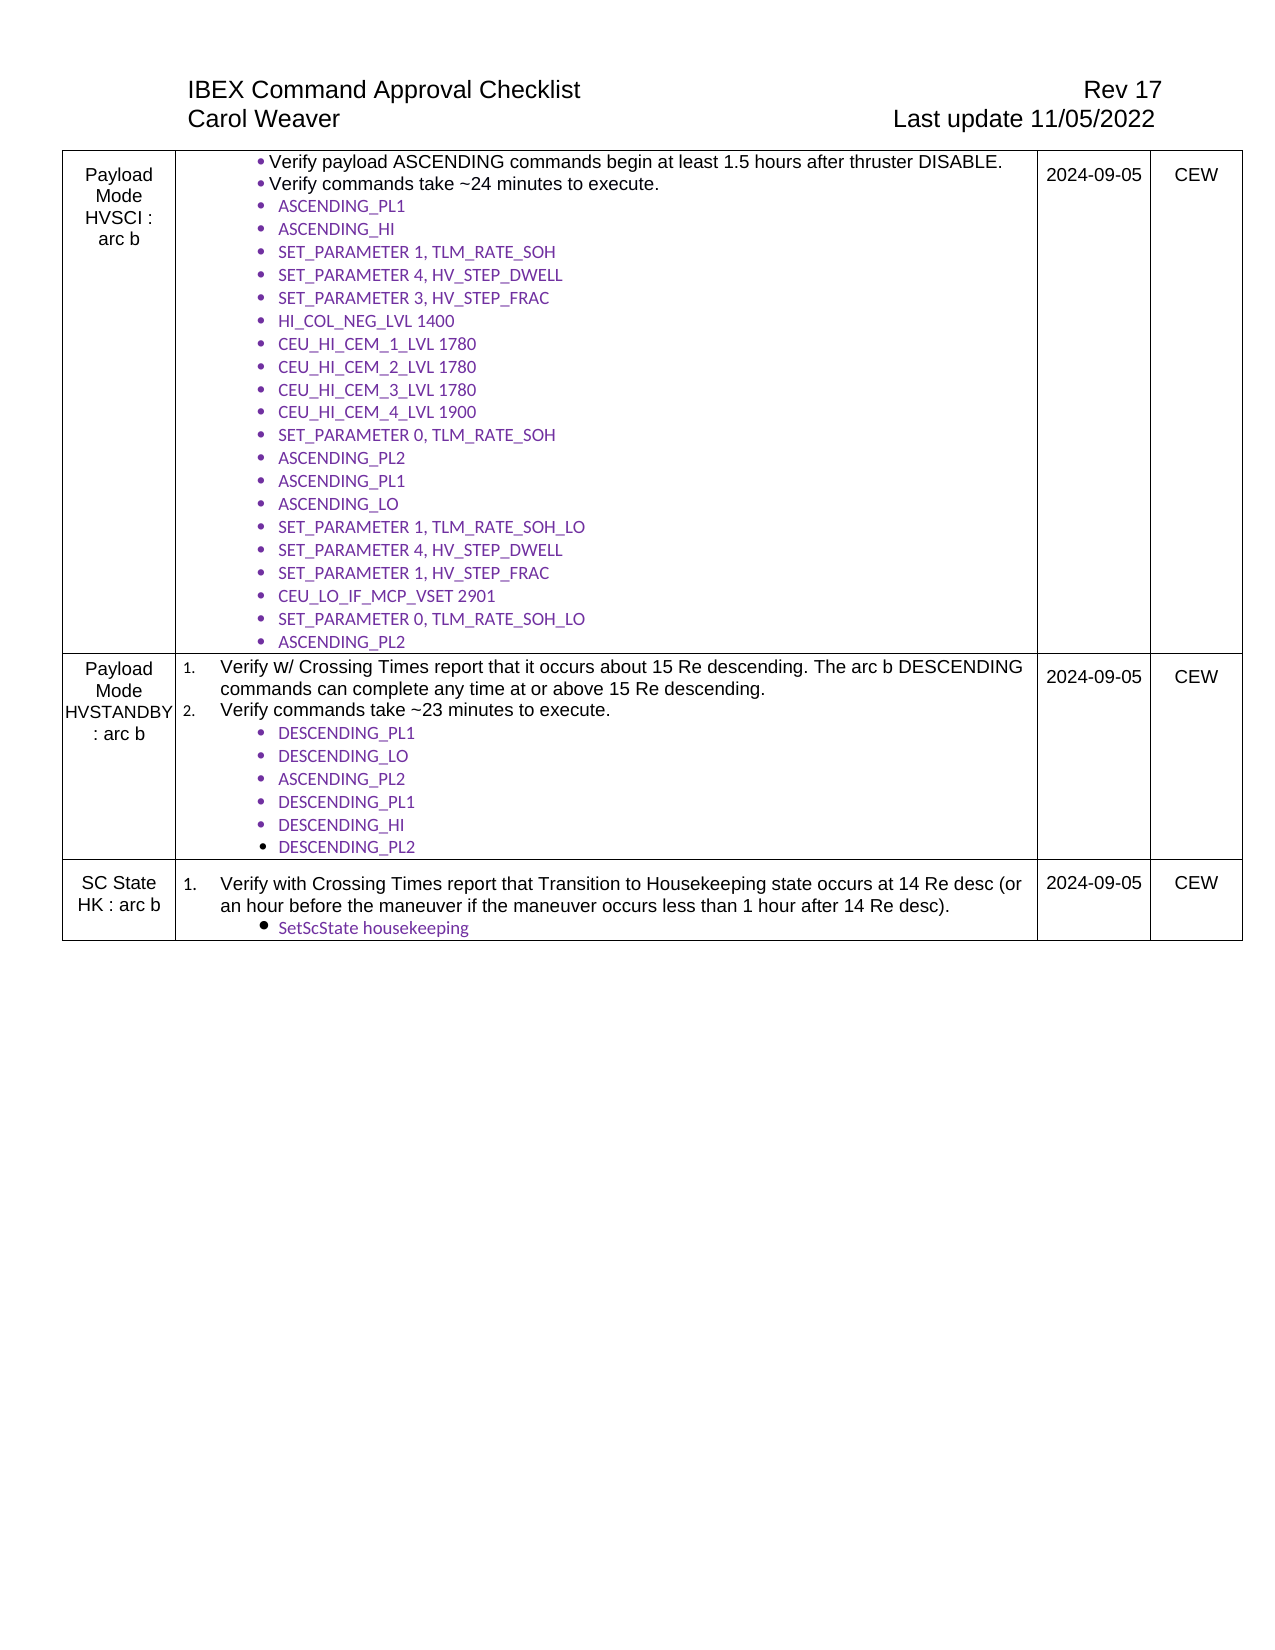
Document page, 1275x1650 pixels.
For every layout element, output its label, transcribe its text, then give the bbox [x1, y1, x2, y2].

table_cell Verify payload ASCENDING commands begin at least 1.5 hours after thruster DISABLE. Verify commands take ~24 minutes to execute. ASCENDING_PL1 ASCENDING_HI SET_PARAMETER 1, TLM_RATE_SOH SET_PARAMETER 4, HV_STEP_DWELL SET_PARAMETER 3, HV_STEP_FRAC HI_COL_NEG_LVL 1400 CEU_HI_CEM_1_LVL 1780 CEU_HI_CEM_2_LVL 1780 CEU_HI_CEM_3_LVL 1780 CEU_HI_CEM_4_LVL 1900 SET_PARAMETER 0, TLM_RATE_SOH ASCENDING_PL2 ASCENDING_PL1 ASCENDING_LO SET_PARAMETER 1, TLM_RATE_SOH_LO SET_PARAMETER 4, HV_STEP_DWELL SET_PARAMETER 1, HV_STEP_FRAC CEU_LO_IF_MCP_VSET 2901 SET_PARAMETER 0, TLM_RATE_SOH_LO ASCENDING_PL2 [176, 151, 1037, 653]
table_cell SC State HK : arc b [63, 860, 175, 940]
table_cell Verify with Crossing Times report that Transition to Housekeeping state occurs at 14 Re desc (or an hour before the maneuver if the maneuver occurs less than 1 hour after 14 Re desc). SetScState housekeeping [176, 860, 1037, 940]
table_cell 2024-09-05 [1038, 654, 1150, 858]
table_cell CEW [1151, 860, 1242, 940]
table_cell 2024-09-05 [1038, 151, 1150, 653]
table_cell CEW [1151, 654, 1242, 858]
table_cell Verify w/ Crossing Times report that it occurs about 15 Re descending. The arc b DESCENDING commands can complete any time at or above 15 Re descending. Verify commands take ~23 minutes to execute. DESCENDING_PL1 DESCENDING_LO ASCENDING_PL2 DESCENDING_PL1 DESCENDING_HI DESCENDING_PL2 [176, 654, 1037, 858]
table_cell Payload Mode HVSTANDBY : arc b [63, 654, 175, 858]
table_cell Payload Mode HVSCI : arc b [63, 151, 175, 653]
table_cell CEW [1151, 151, 1242, 653]
table_cell 2024-09-05 [1038, 860, 1150, 940]
